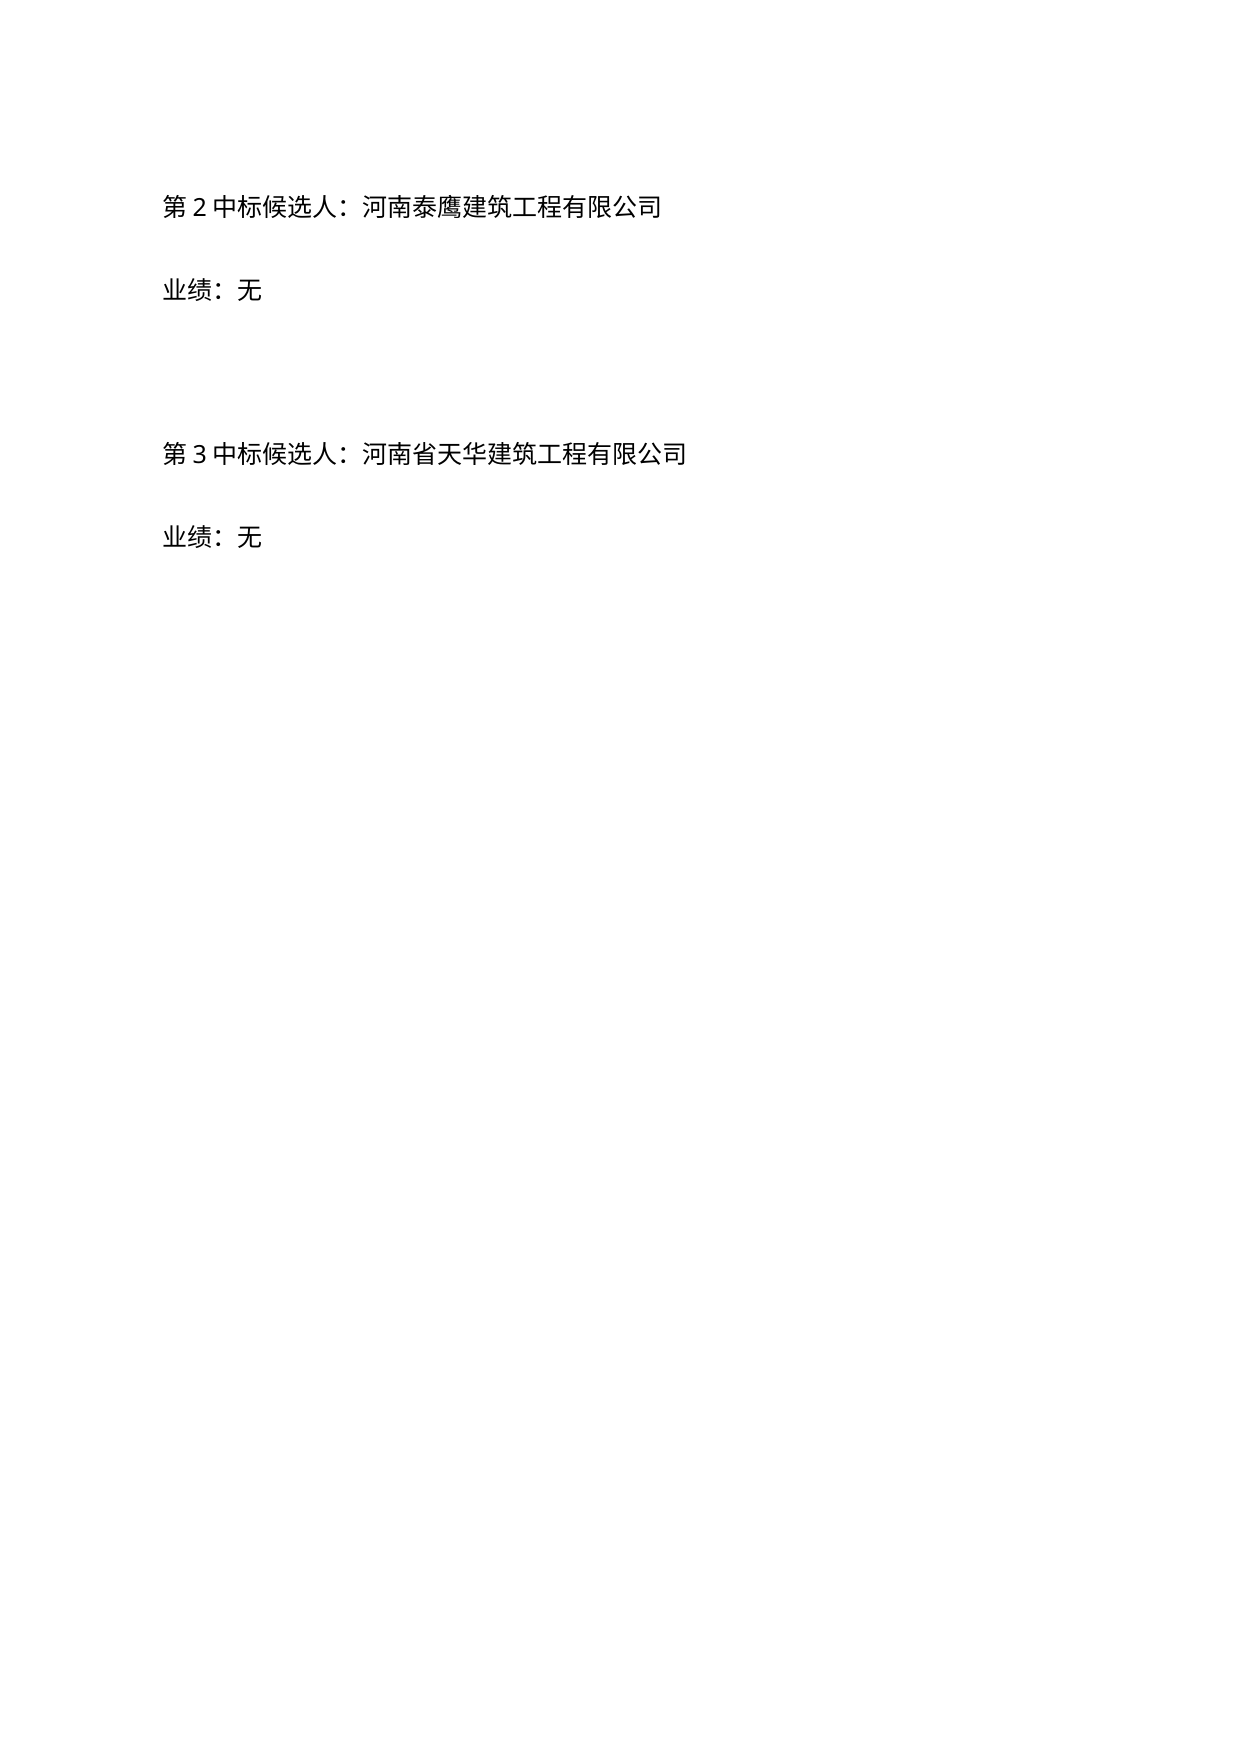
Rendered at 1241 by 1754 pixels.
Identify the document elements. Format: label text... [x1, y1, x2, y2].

text 业绩：无 [112, 518, 1128, 554]
text 业绩：无 [112, 271, 1128, 307]
text 第3中标候选人：河南省天华建筑工程有限公司 [112, 434, 1128, 471]
text 第2中标候选人：河南泰鹰建筑工程有限公司 [112, 187, 1128, 223]
